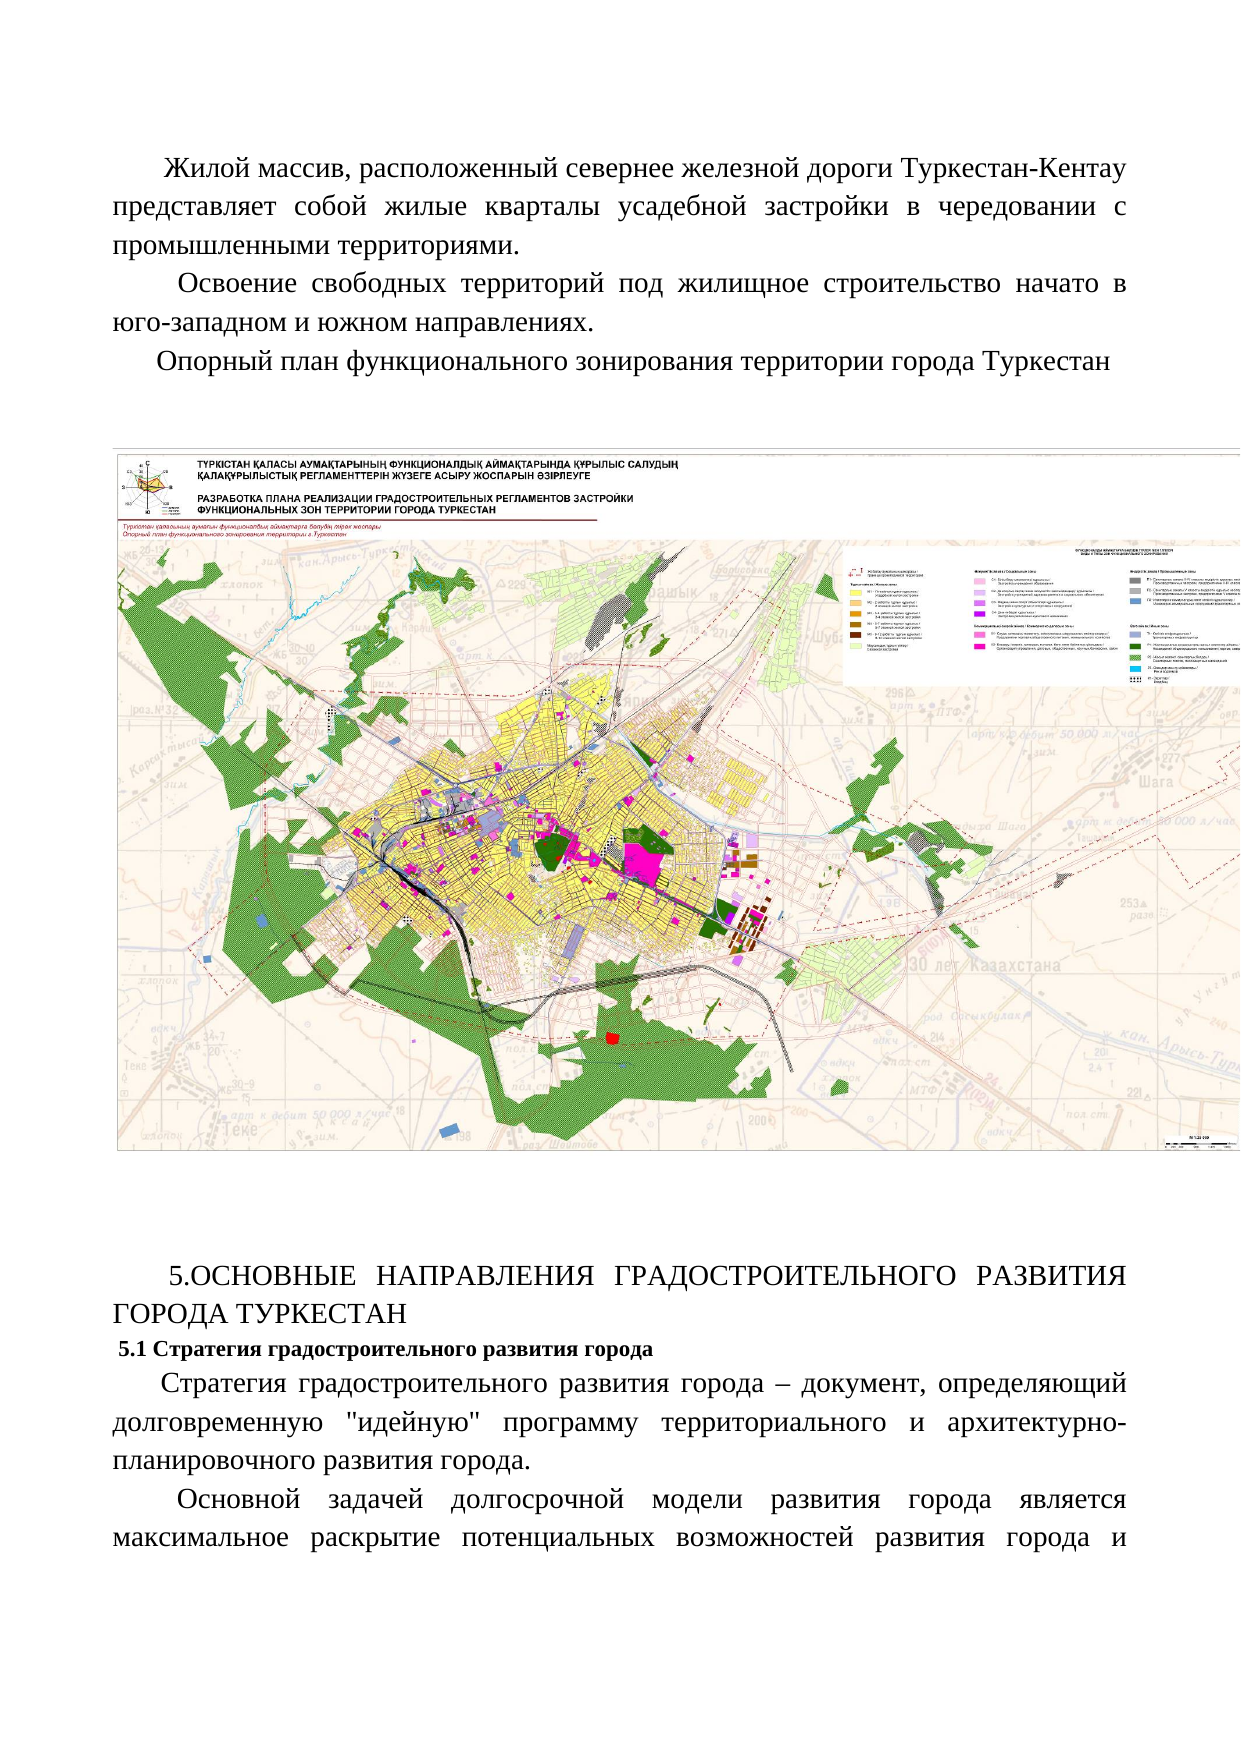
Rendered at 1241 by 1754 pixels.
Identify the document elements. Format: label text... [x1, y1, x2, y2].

text Освоение свободных территорий под жилищное строительство начато в юго-западном и южном направлениях. [112, 266, 1128, 338]
text 5.ОСНОВНЫЕ НАПРАВЛЕНИЯ ГРАДОСТРОИТЕЛЬНОГО РАЗВИТИЯ ГОРОДА ТУРКЕСТАН [112, 1258, 1128, 1330]
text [112, 1481, 1128, 1553]
text 5.1 Стратегия градостроительного развития города [112, 1335, 1128, 1361]
text Опорный план функционального зонирования территории города Туркестан [112, 343, 1128, 376]
text Жилой массив, расположенный севернее железной дороги Туркестан-Кентау представляет собой жилые кварталы усадебной застройки в чередовании с промышленными территориями. [112, 150, 1128, 261]
picture [112, 448, 1241, 1156]
text Стратегия градостроительного развития города – документ, определяющий долговременную "идейную" программу территориального и архитектурно-планировочного развития города. [112, 1365, 1128, 1476]
